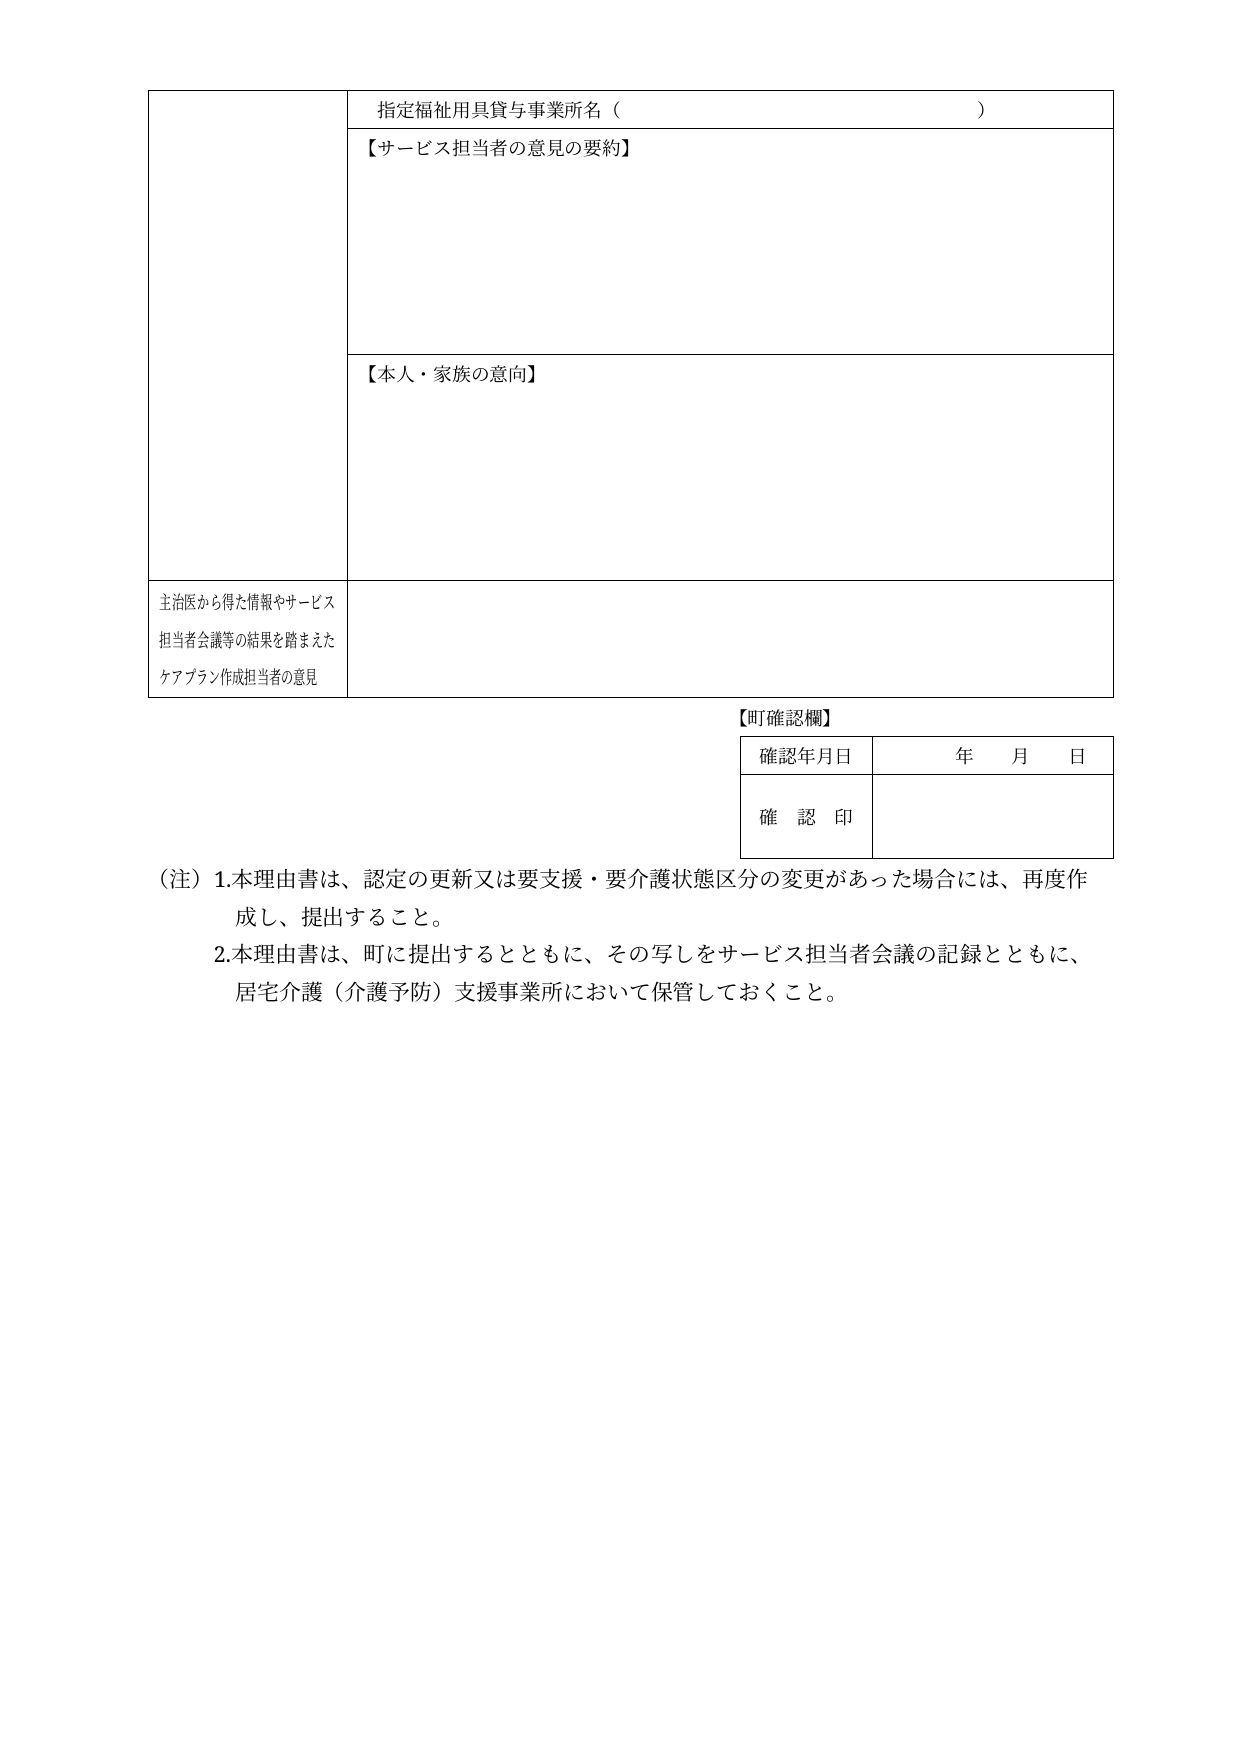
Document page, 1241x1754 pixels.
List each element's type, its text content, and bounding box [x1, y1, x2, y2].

table_header 確認年月日 [741, 737, 872, 774]
text 2.本理由書は、町に提出するとともに、その写しをサービス担当者会議の記録とともに、居宅介護（介護予防）支援事業所において保管しておくこと。 [213, 934, 1092, 1009]
table_header 年 月 日 [873, 737, 1113, 774]
table_cell 【サービス担当者の意見の要約】 [348, 129, 1113, 354]
text 【町確認欄】 [148, 698, 1092, 736]
table_cell 【本人・家族の意向】 [348, 355, 1113, 580]
table_cell [348, 581, 1113, 697]
text （注）1.本理由書は、認定の更新又は要支援・要介護状態区分の変更があった場合には、再度作成し、提出すること。 [148, 859, 1092, 934]
table_cell 確 認 印 [741, 775, 872, 858]
table_cell [873, 775, 1113, 858]
table_cell 主治医から得た情報やサービス担当者会議等の結果を踏まえたケアプラン作成担当者の意見 [149, 581, 347, 697]
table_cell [348, 91, 1113, 128]
